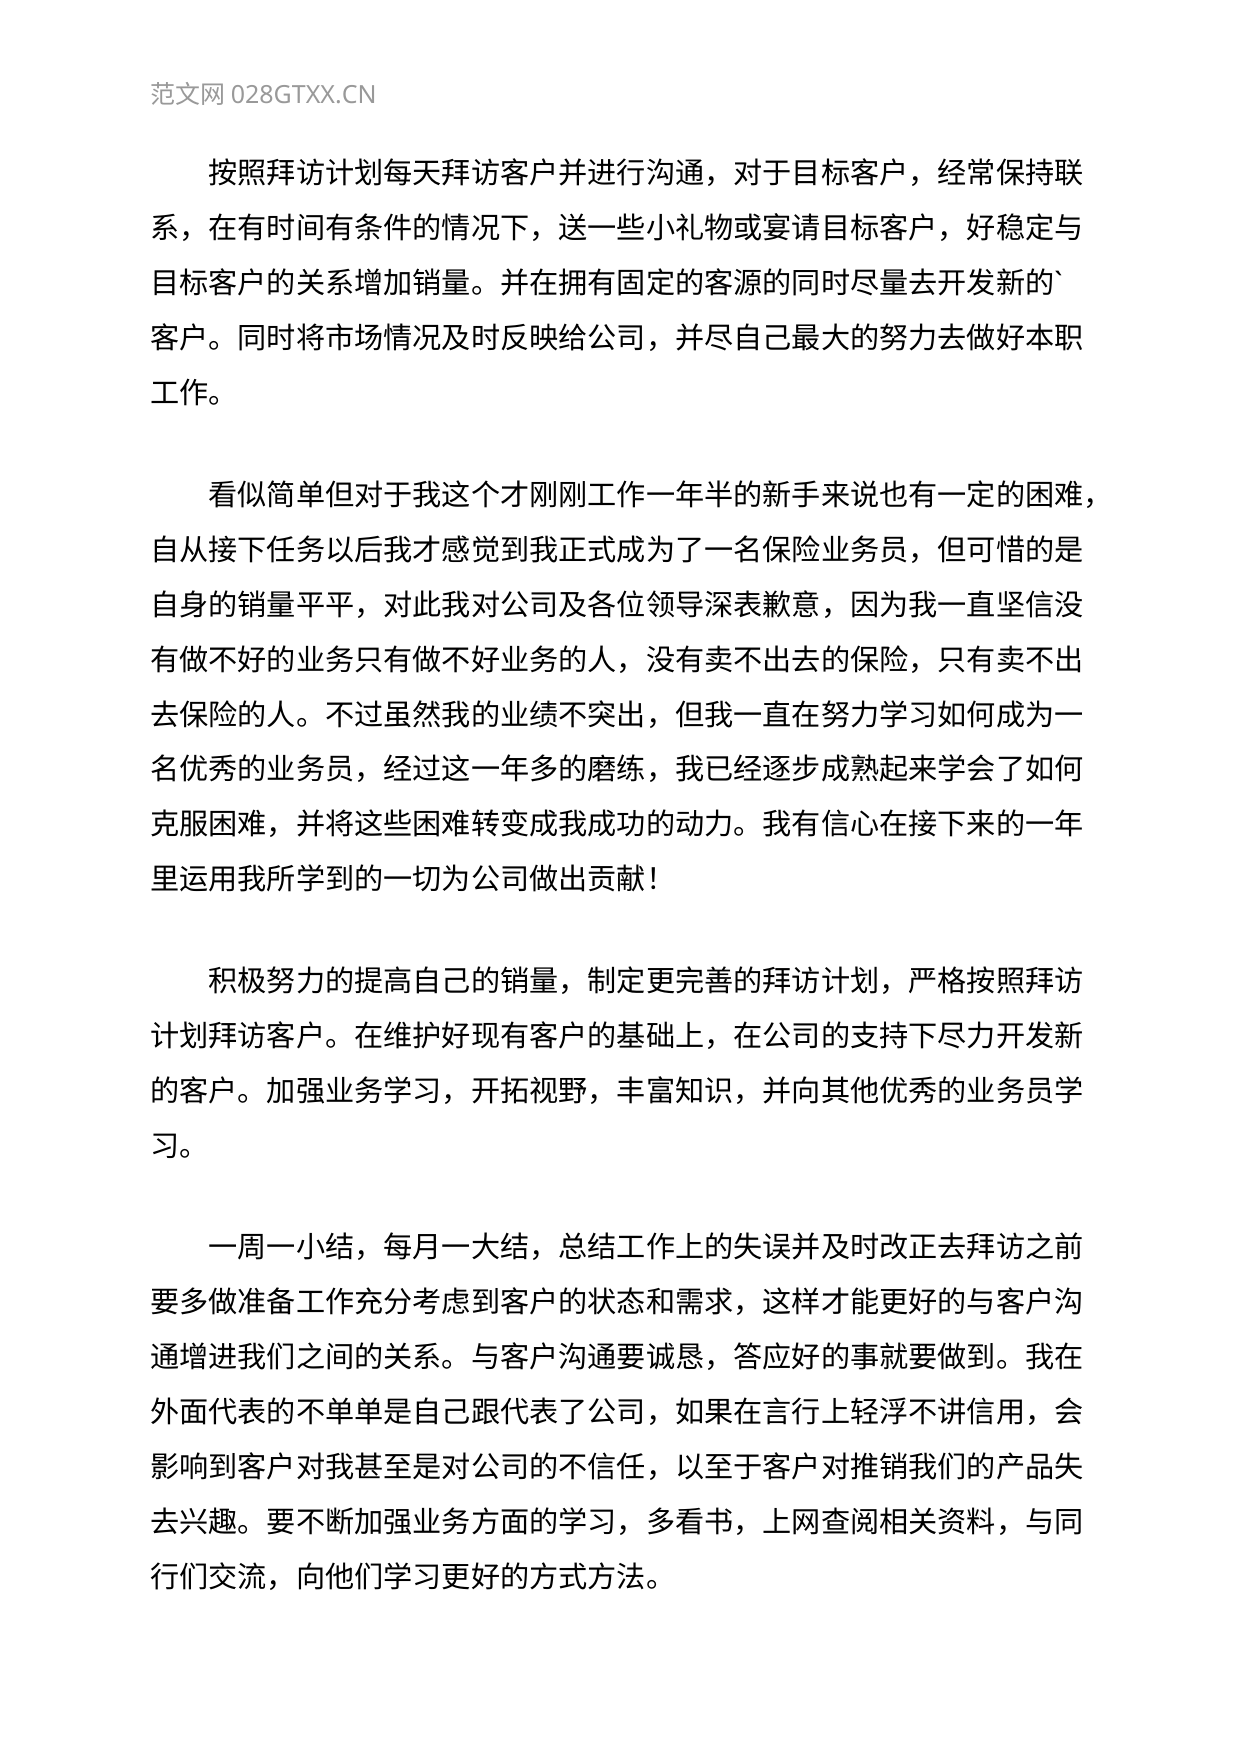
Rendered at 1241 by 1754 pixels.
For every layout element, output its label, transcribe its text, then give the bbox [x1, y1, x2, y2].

text 一周一小结，每月一大结，总结工作上的失误并及时改正去拜访之前要多做准备工作充分考虑到客户的状态和需求，这样才能更好的与客户沟通增进我们之间的关系。与客户沟通要诚恳，答应好的事就要做到。我在外面代表的不单单是自己跟代表了公司，如果在言行上轻浮不讲信用，会影响到客户对我甚至是对公司的不信任，以至于客户对推销我们的产品失去兴趣。要不断加强业务方面的学习，多看书，上网查阅相关资料，与同行们交流，向他们学习更好的方式方法。 [150, 1224, 1090, 1596]
text 按照拜访计划每天拜访客户并进行沟通，对于目标客户，经常保持联系，在有时间有条件的情况下，送一些小礼物或宴请目标客户，好稳定与目标客户的关系增加销量。并在拥有固定的客源的同时尽量去开发新的`客户。同时将市场情况及时反映给公司，并尽自己最大的努力去做好本职工作。 [150, 150, 1090, 412]
text 看似简单但对于我这个才刚刚工作一年半的新手来说也有一定的困难，自从接下任务以后我才感觉到我正式成为了一名保险业务员，但可惜的是自身的销量平平，对此我对公司及各位领导深表歉意，因为我一直坚信没有做不好的业务只有做不好业务的人，没有卖不出去的保险，只有卖不出去保险的人。不过虽然我的业绩不突出，但我一直在努力学习如何成为一名优秀的业务员，经过这一年多的磨练，我已经逐步成熟起来学会了如何克服困难，并将这些困难转变成我成功的动力。我有信心在接下来的一年里运用我所学到的一切为公司做出贡献！ [150, 471, 1090, 898]
text 积极努力的提高自己的销量，制定更完善的拜访计划，严格按照拜访计划拜访客户。在维护好现有客户的基础上，在公司的支持下尽力开发新的客户。加强业务学习，开拓视野，丰富知识，并向其他优秀的业务员学习。 [150, 957, 1090, 1164]
